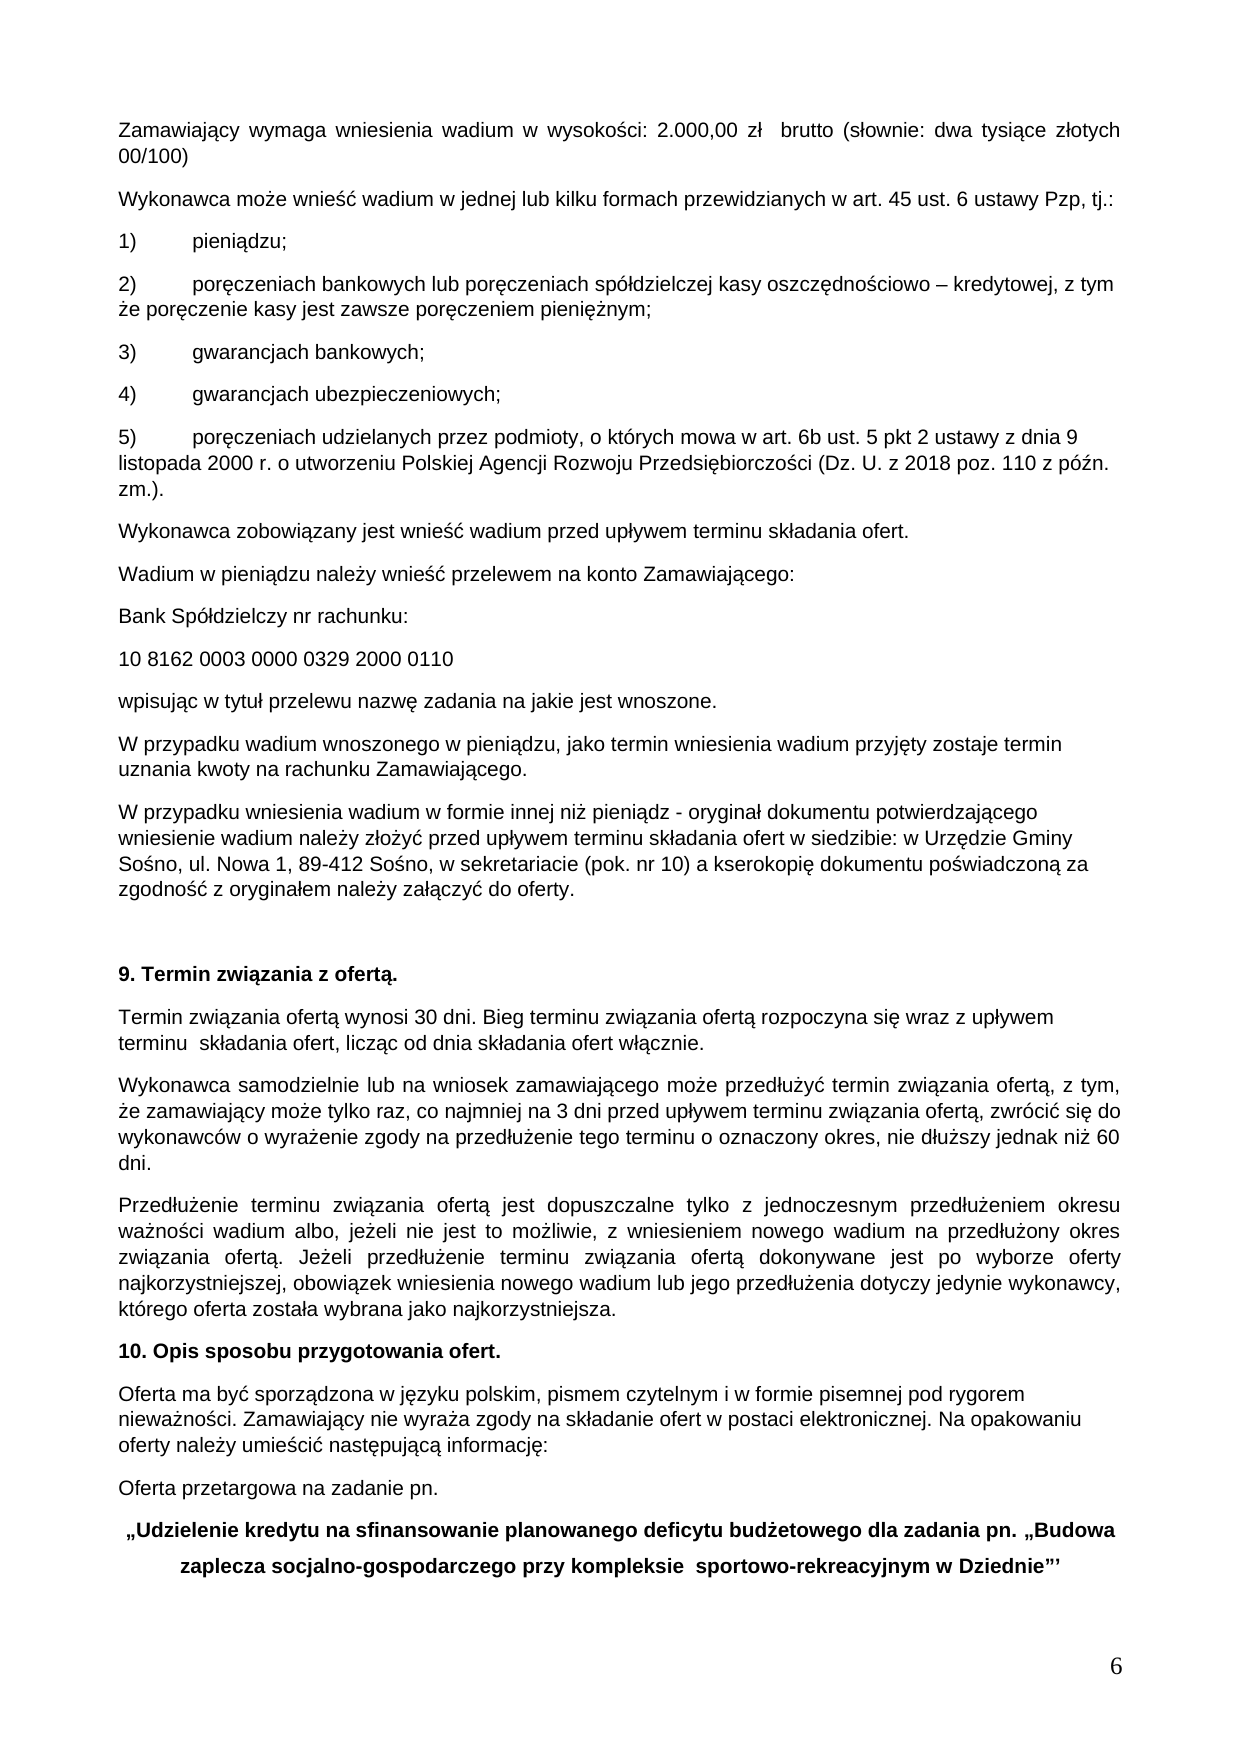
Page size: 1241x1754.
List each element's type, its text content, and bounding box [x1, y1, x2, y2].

text W przypadku wniesienia wadium w formie innej niż pieniądz - oryginał dokumentu potwierdzającego wniesienie wadium należy złożyć przed upływem terminu składania ofert w siedzibie: w Urzędzie Gminy Sośno, ul. Nowa 1, 89-412 Sośno, w sekretariacie (pok. nr 10) a kserokopię dokumentu poświadczoną za zgodność z oryginałem należy załączyć do oferty. [118, 800, 1122, 901]
text 2) poręczeniach bankowych lub poręczeniach spółdzielczej kasy oszczędnościowo – kredytowej, z tym że poręczenie kasy jest zawsze poręczeniem pieniężnym; [118, 271, 1122, 321]
text 9. Termin związania z ofertą. [118, 962, 1122, 986]
text Bank Spółdzielczy nr rachunku: [118, 604, 1122, 628]
text wpisując w tytuł przelewu nazwę zadania na jakie jest wnoszone. [118, 689, 1122, 713]
text Wykonawca może wnieść wadium w jednej lub kilku formach przewidzianych w art. 45 ust. 6 ustawy Pzp, tj.: [118, 186, 1122, 210]
text Wykonawca zobowiązany jest wnieść wadium przed upływem terminu składania ofert. [118, 519, 1122, 543]
text Zamawiający wymaga wniesienia wadium w wysokości: 2.000,00 zł brutto (słownie: dwa tysiące złotych 00/100) [118, 118, 1122, 168]
text Oferta ma być sporządzona w języku polskim, pismem czytelnym i w formie pisemnej pod rygorem nieważności. Zamawiający nie wyraża zgody na składanie ofert w postaci elektronicznej. Na opakowaniu oferty należy umieścić następującą informację: [118, 1381, 1122, 1457]
text W przypadku wadium wnoszonego w pieniądzu, jako termin wniesienia wadium przyjęty zostaje termin uznania kwoty na rachunku Zamawiającego. [118, 731, 1122, 781]
text 10 8162 0003 0000 0329 2000 0110 [118, 646, 1122, 670]
text Wadium w pieniądzu należy wnieść przelewem na konto Zamawiającego: [118, 561, 1122, 585]
text Wykonawca samodzielnie lub na wniosek zamawiającego może przedłużyć termin związania ofertą, z tym, że zamawiający może tylko raz, co najmniej na 3 dni przed upływem terminu związania ofertą, zwrócić się do wykonawców o wyrażenie zgody na przedłużenie tego terminu o oznaczony okres, nie dłuższy jednak niż 60 dni. [118, 1073, 1122, 1174]
text „Udzielenie kredytu na sfinansowanie planowanego deficytu budżetowego dla zadania pn. „Budowa zaplecza socjalno-gospodarczego przy kompleksie sportowo-rekreacyjnym w Dziednie”’ [118, 1518, 1122, 1578]
text 5) poręczeniach udzielanych przez podmioty, o których mowa w art. 6b ust. 5 pkt 2 ustawy z dnia 9 listopada 2000 r. o utworzeniu Polskiej Agencji Rozwoju Przedsiębiorczości (Dz. U. z 2018 poz. 110 z późn. zm.). [118, 425, 1122, 500]
text 1) pieniądzu; [118, 229, 1122, 253]
text 10. Opis sposobu przygotowania ofert. [118, 1339, 1122, 1363]
text Oferta przetargowa na zadanie pn. [118, 1476, 1122, 1499]
text Przedłużenie terminu związania ofertą jest dopuszczalne tylko z jednoczesnym przedłużeniem okresu ważności wadium albo, jeżeli nie jest to możliwie, z wniesieniem nowego wadium na przedłużony okres związania ofertą. Jeżeli przedłużenie terminu związania ofertą dokonywane jest po wyborze oferty najkorzystniejszej, obowiązek wniesienia nowego wadium lub jego przedłużenia dotyczy jedynie wykonawcy, którego oferta została wybrana jako najkorzystniejsza. [118, 1193, 1122, 1320]
text Termin związania ofertą wynosi 30 dni. Bieg terminu związania ofertą rozpoczyna się wraz z upływem terminu składania ofert, licząc od dnia składania ofert włącznie. [118, 1005, 1122, 1054]
text 3) gwarancjach bankowych; [118, 340, 1122, 364]
text 4) gwarancjach ubezpieczeniowych; [118, 382, 1122, 406]
